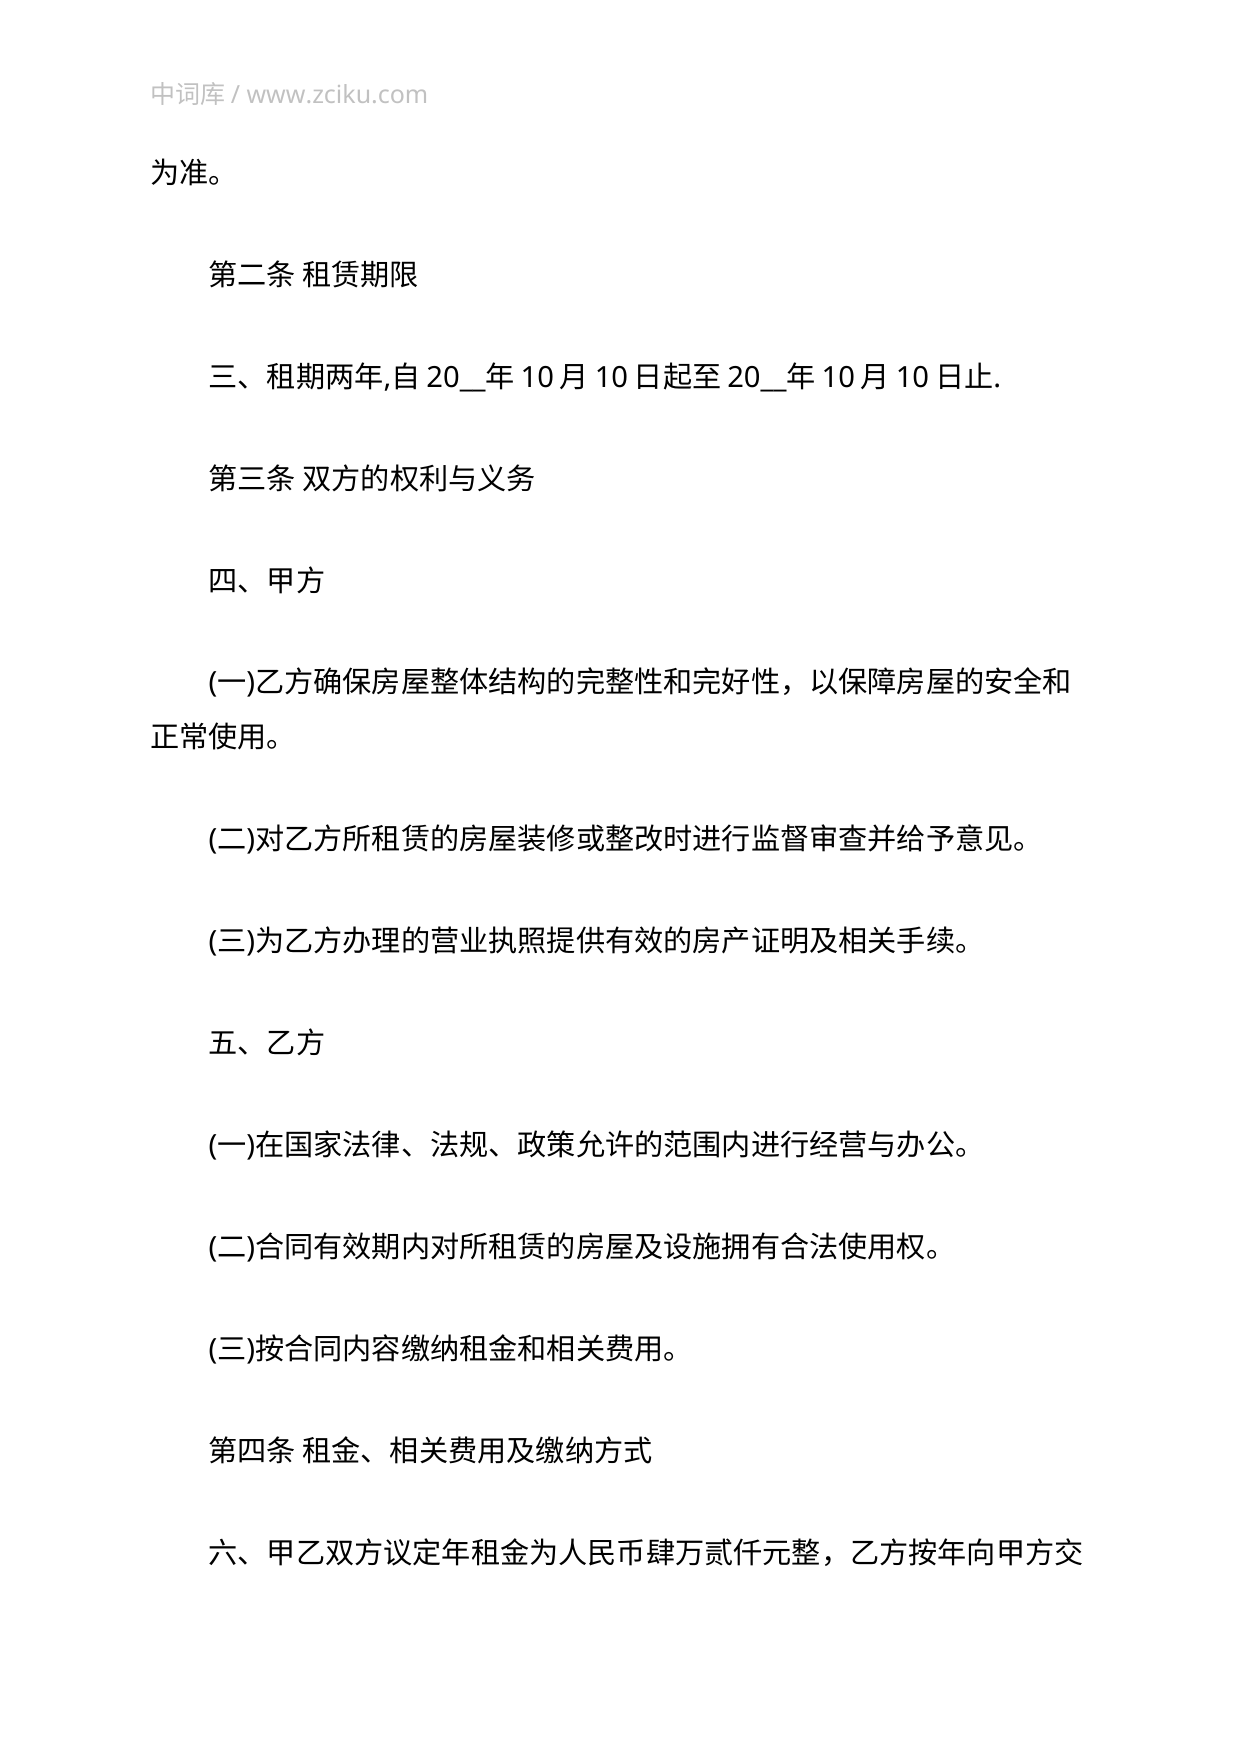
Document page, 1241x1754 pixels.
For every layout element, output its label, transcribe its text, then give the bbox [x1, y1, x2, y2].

text 四、甲方 [150, 557, 1090, 599]
text 第三条 双方的权利与义务 [150, 456, 1090, 498]
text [150, 1529, 1090, 1572]
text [150, 150, 1090, 192]
text 第二条 租赁期限 [150, 252, 1090, 294]
text 第四条 租金、相关费用及缴纳方式 [150, 1427, 1090, 1470]
text (一)乙方确保房屋整体结构的完整性和完好性，以保障房屋的安全和正常使用。 [150, 659, 1090, 756]
text (一)在国家法律、法规、政策允许的范围内进行经营与办公。 [150, 1122, 1090, 1164]
text (二)对乙方所租赁的房屋装修或整改时进行监督审查并给予意见。 [150, 816, 1090, 858]
text 五、乙方 [150, 1020, 1090, 1062]
text (三)按合同内容缴纳租金和相关费用。 [150, 1326, 1090, 1368]
text (二)合同有效期内对所租赁的房屋及设施拥有合法使用权。 [150, 1223, 1090, 1266]
text 三、租期两年,自20__年10月10日起至20__年10月10日止. [150, 353, 1090, 396]
text (三)为乙方办理的营业执照提供有效的房产证明及相关手续。 [150, 918, 1090, 960]
